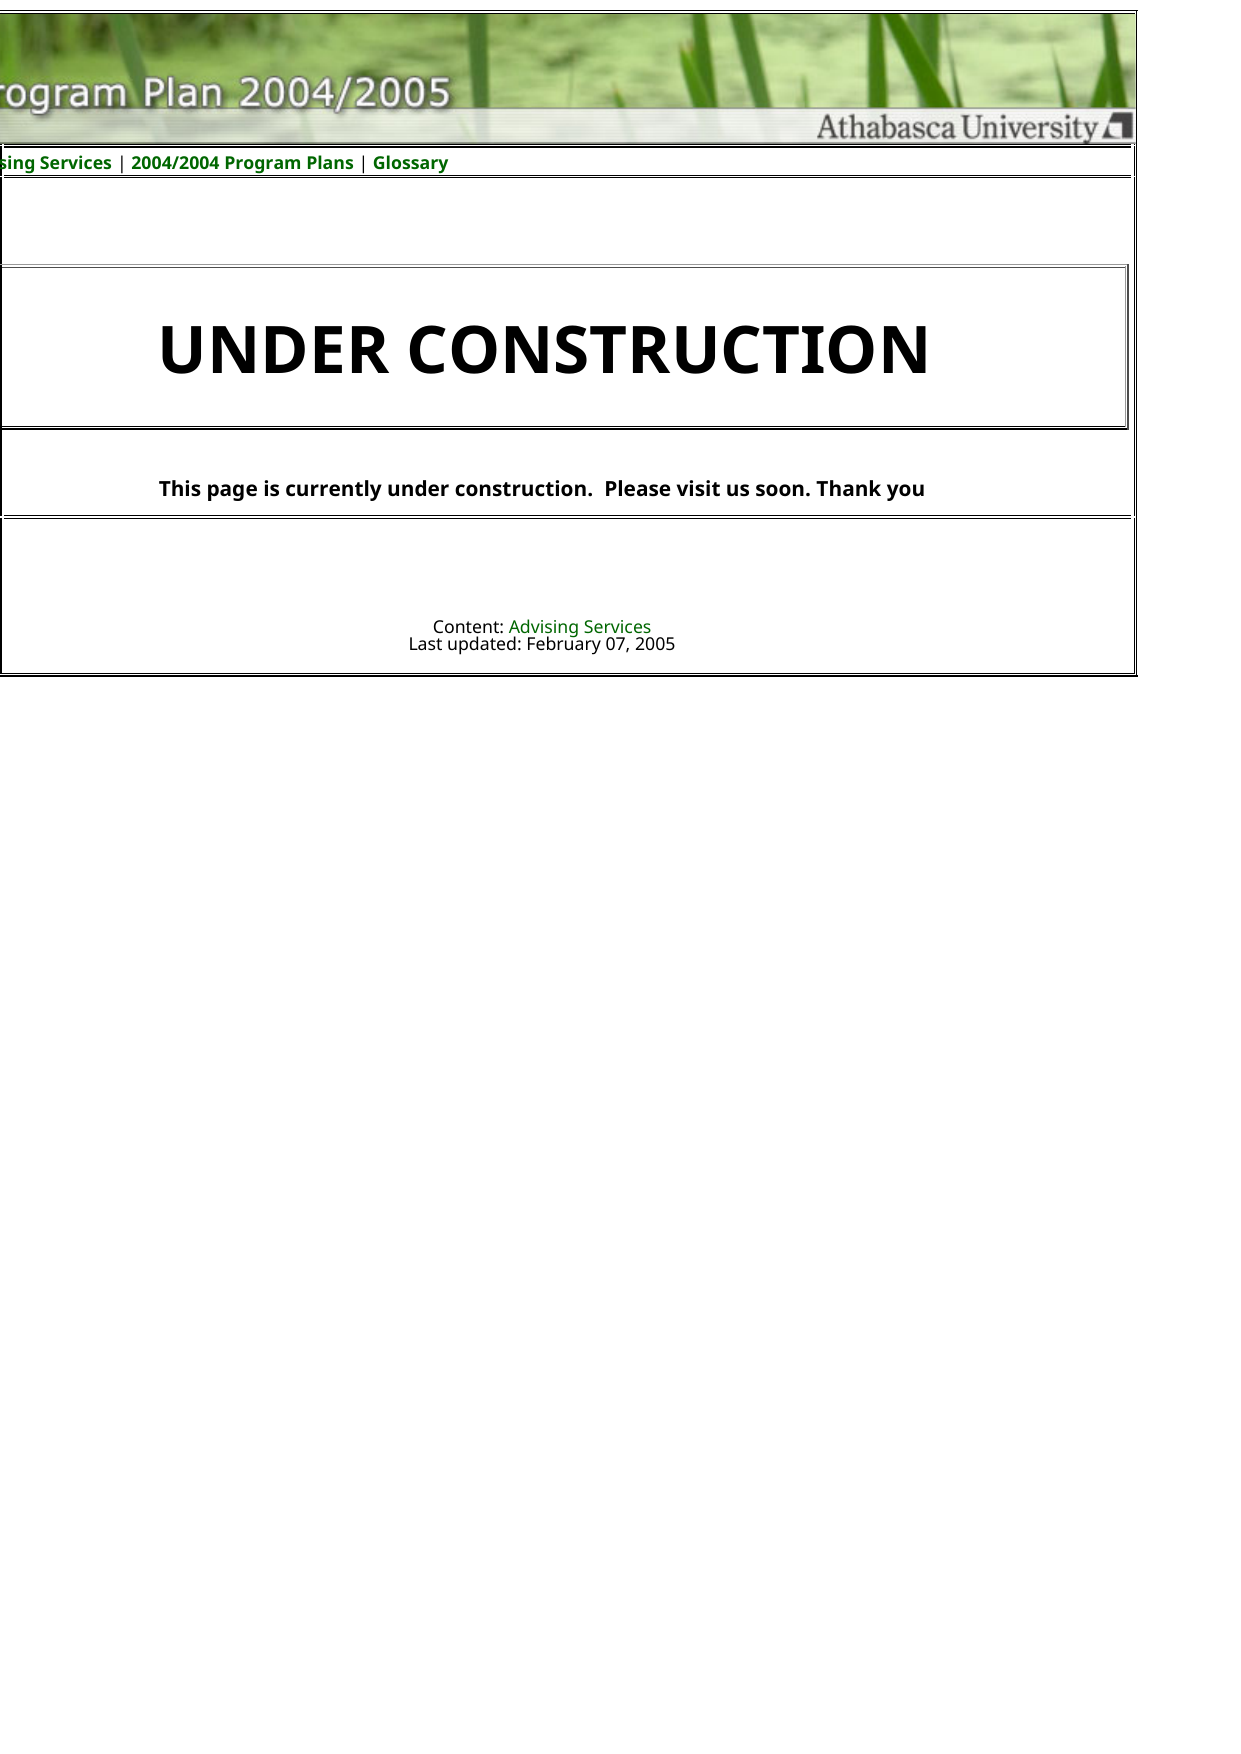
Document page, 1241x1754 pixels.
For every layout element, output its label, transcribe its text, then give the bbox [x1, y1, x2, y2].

table_cell Content: Advising Services Last updated: February 07, 2005 [0, 515, 1136, 673]
table_cell This page is currently under construction. Please visit us soon. Thank you [2, 175, 1134, 515]
picture [0, 14, 1136, 144]
table_cell Advising Services | 2004/2004 Program Plans | Glossary [0, 144, 1136, 174]
